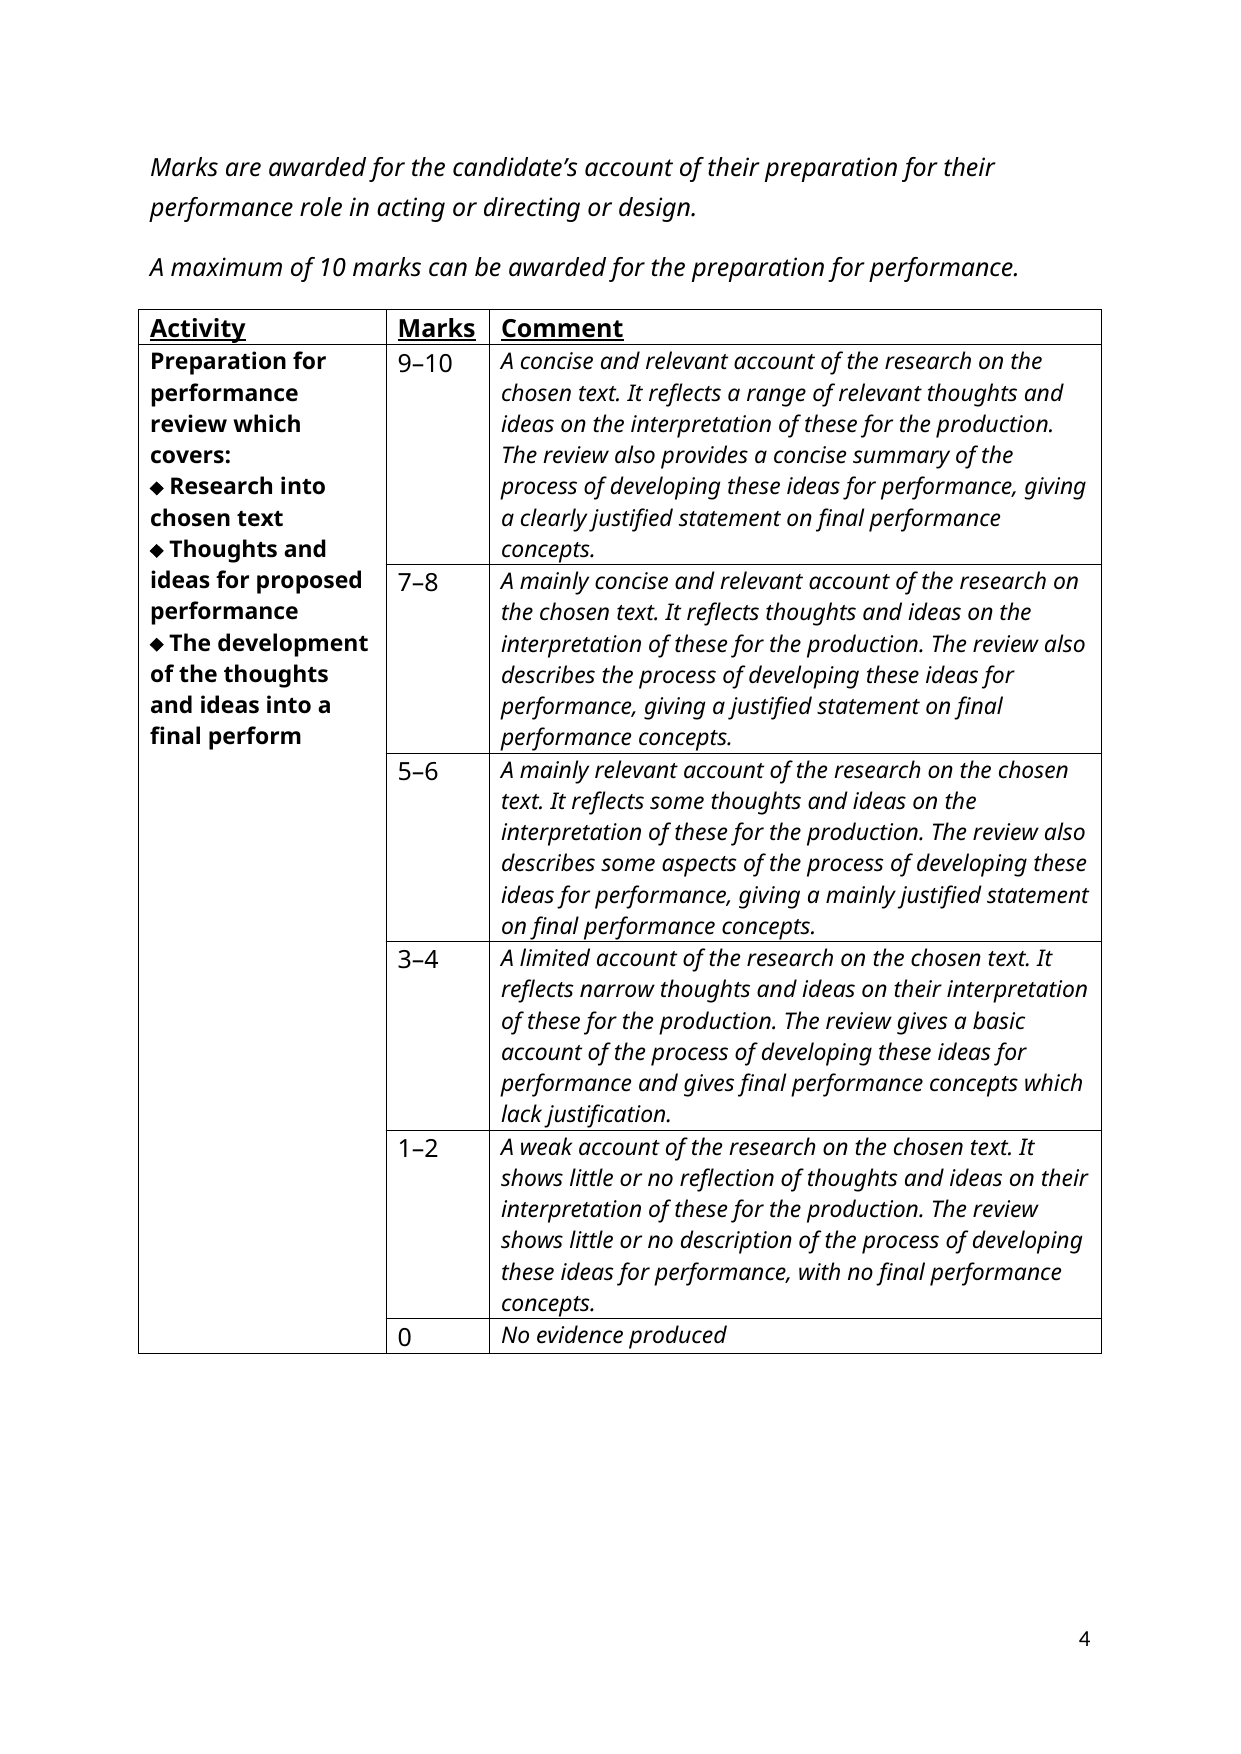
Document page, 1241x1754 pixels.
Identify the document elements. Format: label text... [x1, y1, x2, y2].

table_cell A concise and relevant account of the research on the chosen text. It reflects a range of relevant thoughts and ideas on the interpretation of these for the production. The review also provides a concise summary of the process of developing these ideas for performance, giving a clearly justified statement on final performance concepts. [490, 345, 1101, 564]
table_cell A mainly concise and relevant account of the research on the chosen text. It reflects thoughts and ideas on the interpretation of these for the production. The review also describes the process of developing these ideas for performance, giving a justified statement on final performance concepts. [490, 565, 1101, 753]
table_header Marks [387, 310, 489, 344]
table_cell A weak account of the research on the chosen text. It shows little or no reflection of thoughts and ideas on their interpretation of these for the production. The review shows little or no description of the process of developing these ideas for performance, with no final performance concepts. [490, 1131, 1101, 1318]
table_cell 7–8 [387, 565, 489, 753]
text Marks are awarded for the candidate’s account of their preparation for their performance role in acting or directing or design. [150, 150, 1090, 223]
table_cell 1–2 [387, 1131, 489, 1318]
table_cell 9–10 [387, 345, 489, 564]
table_cell 0 [387, 1319, 489, 1353]
table_cell A limited account of the research on the chosen text. It reflects narrow thoughts and ideas on their interpretation of these for the production. The review gives a basic account of the process of developing these ideas for performance and gives final performance concepts which lack justification. [490, 942, 1101, 1130]
text A maximum of 10 marks can be awarded for the preparation for performance. [150, 249, 1090, 283]
table_cell 3–4 [387, 942, 489, 1130]
table_header Comment [490, 310, 1101, 344]
table_header Activity [139, 310, 386, 344]
table_cell Preparation for performance review which covers: Research into chosen text Thoughts and ideas for proposed performance The development of the thoughts and ideas into a final perform [139, 345, 386, 1353]
table_cell 5–6 [387, 754, 489, 941]
table_cell A mainly relevant account of the research on the chosen text. It reflects some thoughts and ideas on the interpretation of these for the production. The review also describes some aspects of the process of developing these ideas for performance, giving a mainly justified statement on final performance concepts. [490, 754, 1101, 941]
table_cell No evidence produced [490, 1319, 1101, 1353]
